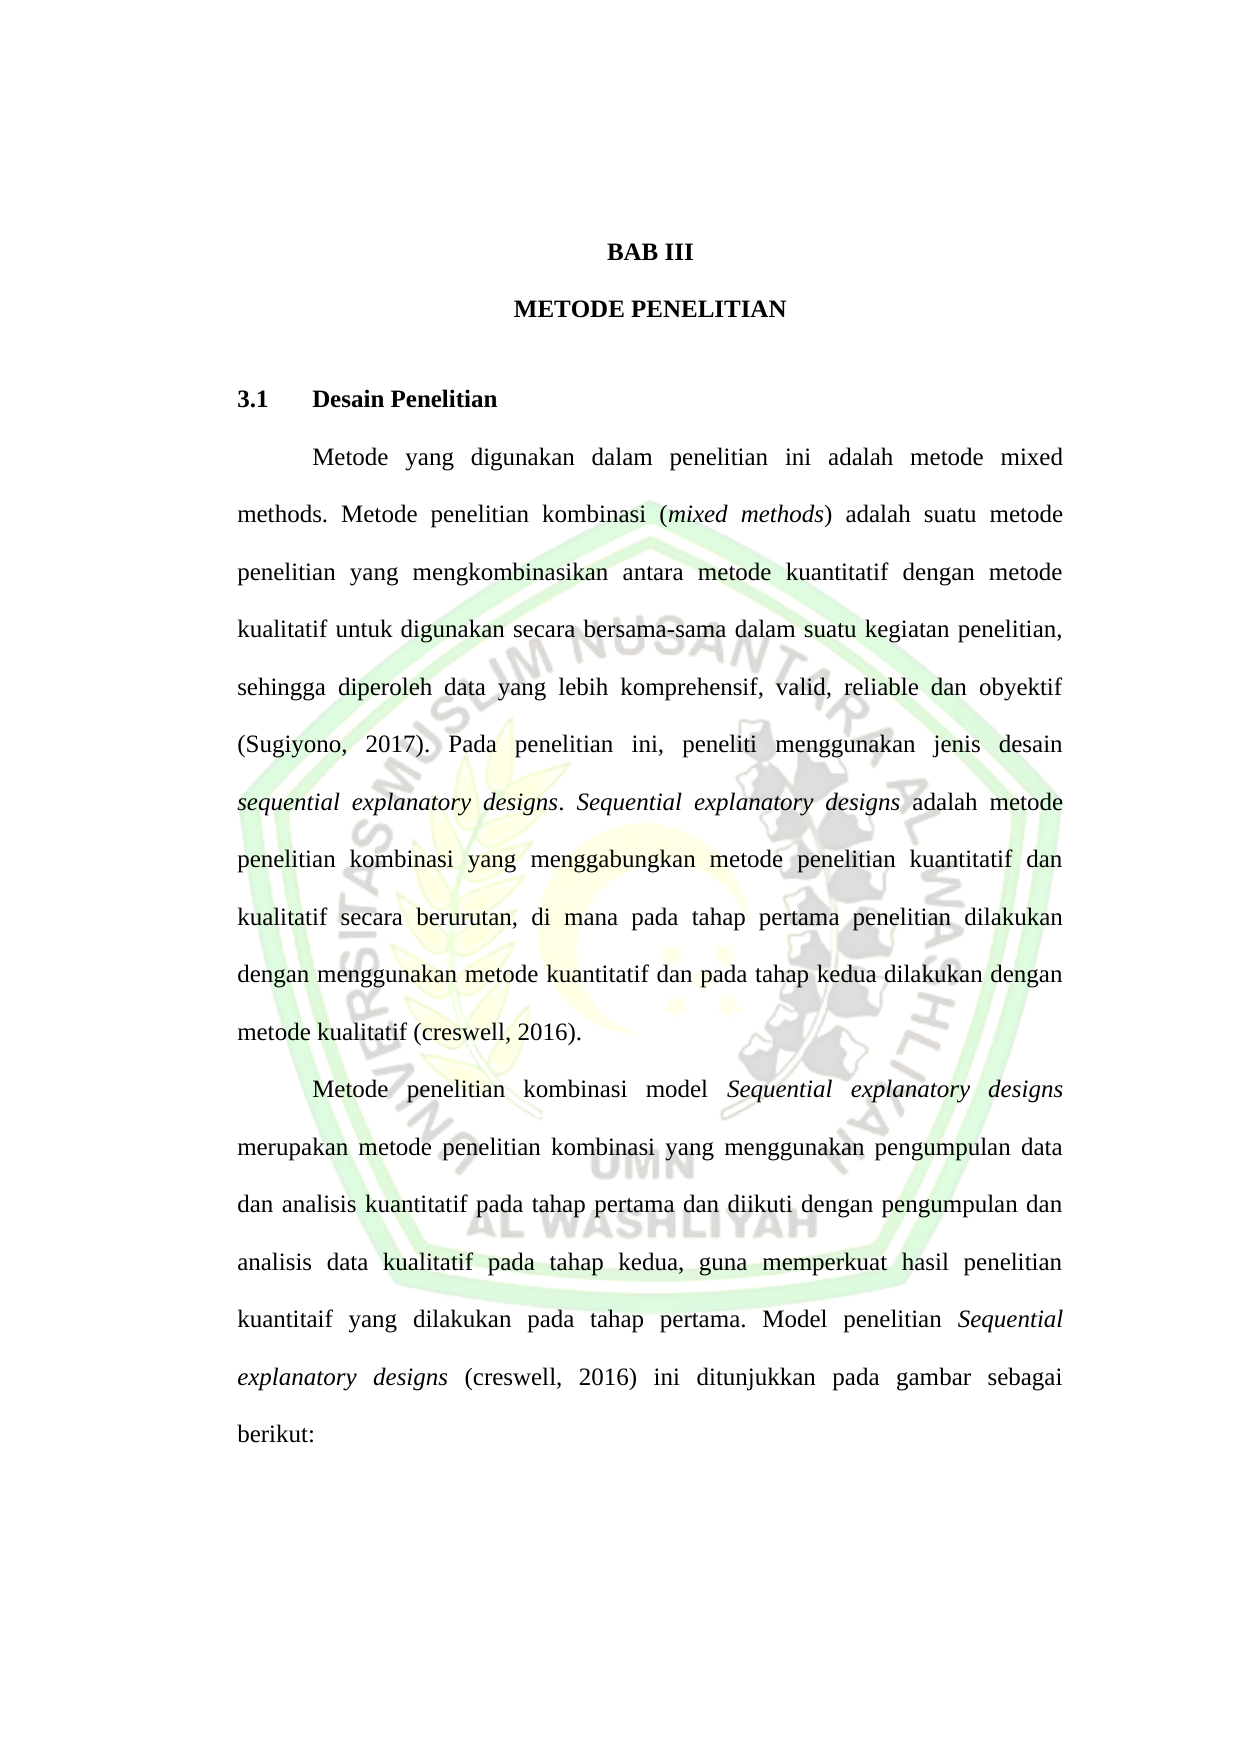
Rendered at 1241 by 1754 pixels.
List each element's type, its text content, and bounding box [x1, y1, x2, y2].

subtitle BAB III [237, 237, 1063, 266]
subtitle METODE PENELITIAN [237, 294, 1063, 323]
subtitle Desain Penelitian [237, 384, 1063, 413]
text Metode yang digunakan dalam penelitian ini adalah metode mixed methods. Metode penelitian kombinasi (mixed methods) adalah suatu metode penelitian yang mengkombinasikan antara metode kuantitatif dengan metode kualitatif untuk digunakan secara bersama-sama dalam suatu kegiatan penelitian, sehingga diperoleh data yang lebih komprehensif, valid, reliable dan obyektif (Sugiyono, 2017). Pada penelitian ini, peneliti menggunakan jenis desain sequential explanatory designs. Sequential explanatory designs adalah metode penelitian kombinasi yang menggabungkan metode penelitian kuantitatif dan kualitatif secara berurutan, di mana pada tahap pertama penelitian dilakukan dengan menggunakan metode kuantitatif dan pada tahap kedua dilakukan dengan metode kualitatif (creswell, 2016). [237, 442, 1063, 1045]
text Metode penelitian kombinasi model Sequential explanatory designs merupakan metode penelitian kombinasi yang menggunakan pengumpulan data dan analisis kuantitatif pada tahap pertama dan diikuti dengan pengumpulan dan analisis data kualitatif pada tahap kedua, guna memperkuat hasil penelitian kuantitaif yang dilakukan pada tahap pertama. Model penelitian Sequential explanatory designs (creswell, 2016) ini ditunjukkan pada gambar sebagai berikut: [237, 1074, 1063, 1448]
